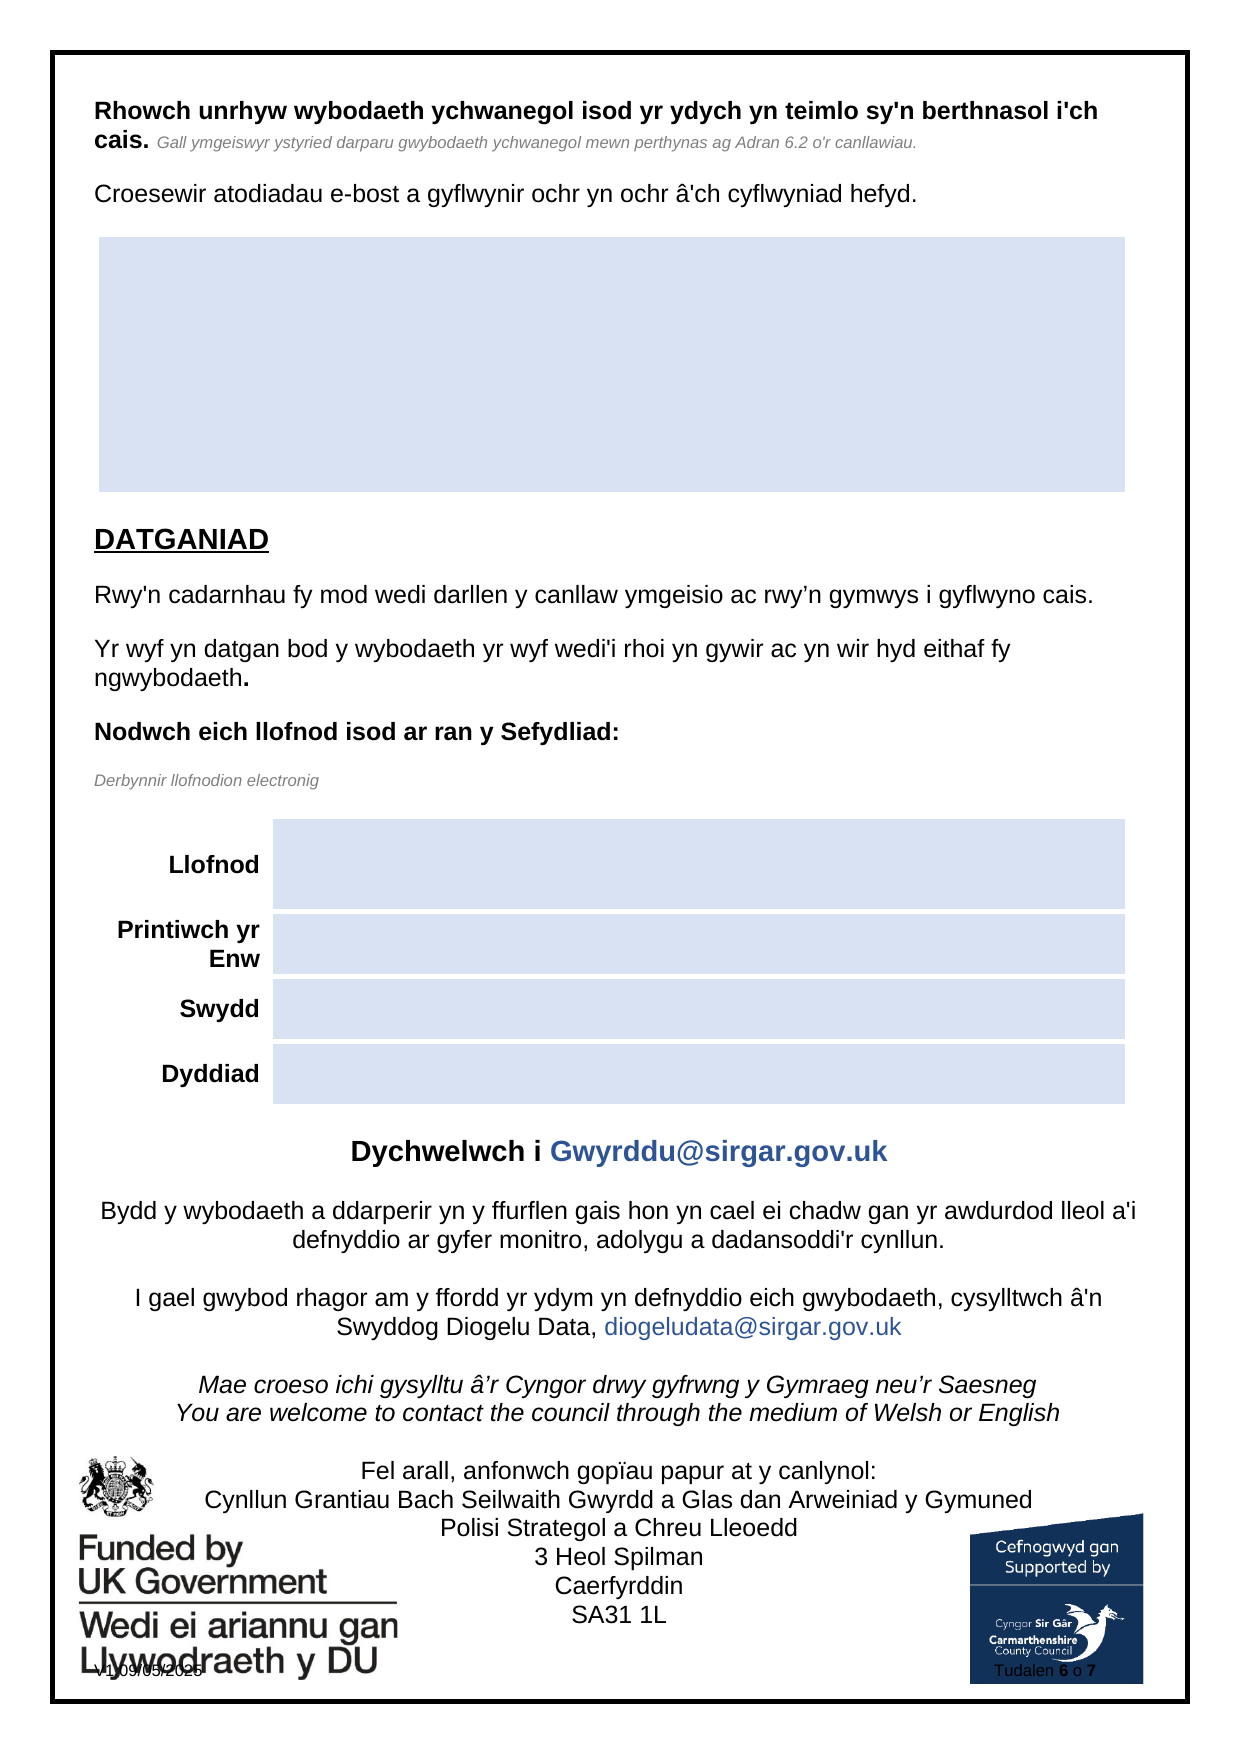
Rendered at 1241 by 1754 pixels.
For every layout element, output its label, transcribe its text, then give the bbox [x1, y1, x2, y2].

table_cell [273, 1044, 1125, 1104]
table_header Llofnod [99, 819, 269, 909]
picture [78, 1456, 398, 1680]
table_cell [273, 979, 1125, 1039]
text 3 Heol Spilman [94, 1542, 1144, 1571]
text Mae croeso ichi gysylltu â’r Cyngor drwy gyfrwng y Gymraeg neu’r Saesneg [94, 1370, 1144, 1398]
text Derbynnir llofnodion electronig [94, 770, 1144, 789]
table_cell [273, 914, 1125, 974]
text Rwy'n cadarnhau fy mod wedi darllen y canllaw ymgeisio ac rwy’n gymwys i gyflwyno cais. [94, 580, 1144, 609]
picture [970, 1628, 1144, 1684]
text I gael gwybod rhagor am y ffordd yr ydym yn defnyddio eich gwybodaeth, cysylltwch â'n Swyddog Diogelu Data, diogeludata@sirgar.gov.uk [94, 1283, 1144, 1341]
text Polisi Strategol a Chreu Lleoedd [94, 1513, 1144, 1542]
table_header [99, 237, 1125, 492]
text Cynllun Grantiau Bach Seilwaith Gwyrdd a Glas dan Arweiniad y Gymuned [94, 1485, 1144, 1513]
text Nodwch eich llofnod isod ar ran y Sefydliad: [94, 717, 1144, 745]
table_cell Swydd [99, 979, 269, 1039]
text Bydd y wybodaeth a ddarperir yn y ffurflen gais hon yn cael ei chadw gan yr awdurdod lleol a'i defnyddio ar gyfer monitro, adolygu a dadansoddi'r cynllun. [94, 1196, 1144, 1254]
text SA31 1L [94, 1600, 1144, 1628]
table_cell Dyddiad [99, 1044, 269, 1104]
text DATGANIAD [94, 522, 1144, 555]
text Dychwelwch i Gwyrddu@sirgar.gov.uk [94, 1134, 1144, 1167]
table_cell Printiwch yr Enw [99, 914, 269, 974]
text Rhowch unrhyw wybodaeth ychwanegol isod yr ydych yn teimlo sy'n berthnasol i'ch cais. Gall ymgeiswyr ystyried darparu gwybodaeth ychwanegol mewn perthynas ag Adran 6.2 o'r canllawiau. [94, 96, 1144, 153]
table_header [273, 819, 1125, 909]
text Fel arall, anfonwch gopïau papur at y canlynol: [94, 1456, 1144, 1485]
text You are welcome to contact the council through the medium of Welsh or English [94, 1398, 1144, 1427]
text Yr wyf yn datgan bod y wybodaeth yr wyf wedi'i rhoi yn gywir ac yn wir hyd eithaf fy ngwybodaeth. [94, 634, 1144, 692]
text Caerfyrddin [94, 1571, 1144, 1600]
text Croesewir atodiadau e-bost a gyflwynir ochr yn ochr â'ch cyflwyniad hefyd. [94, 178, 1144, 207]
